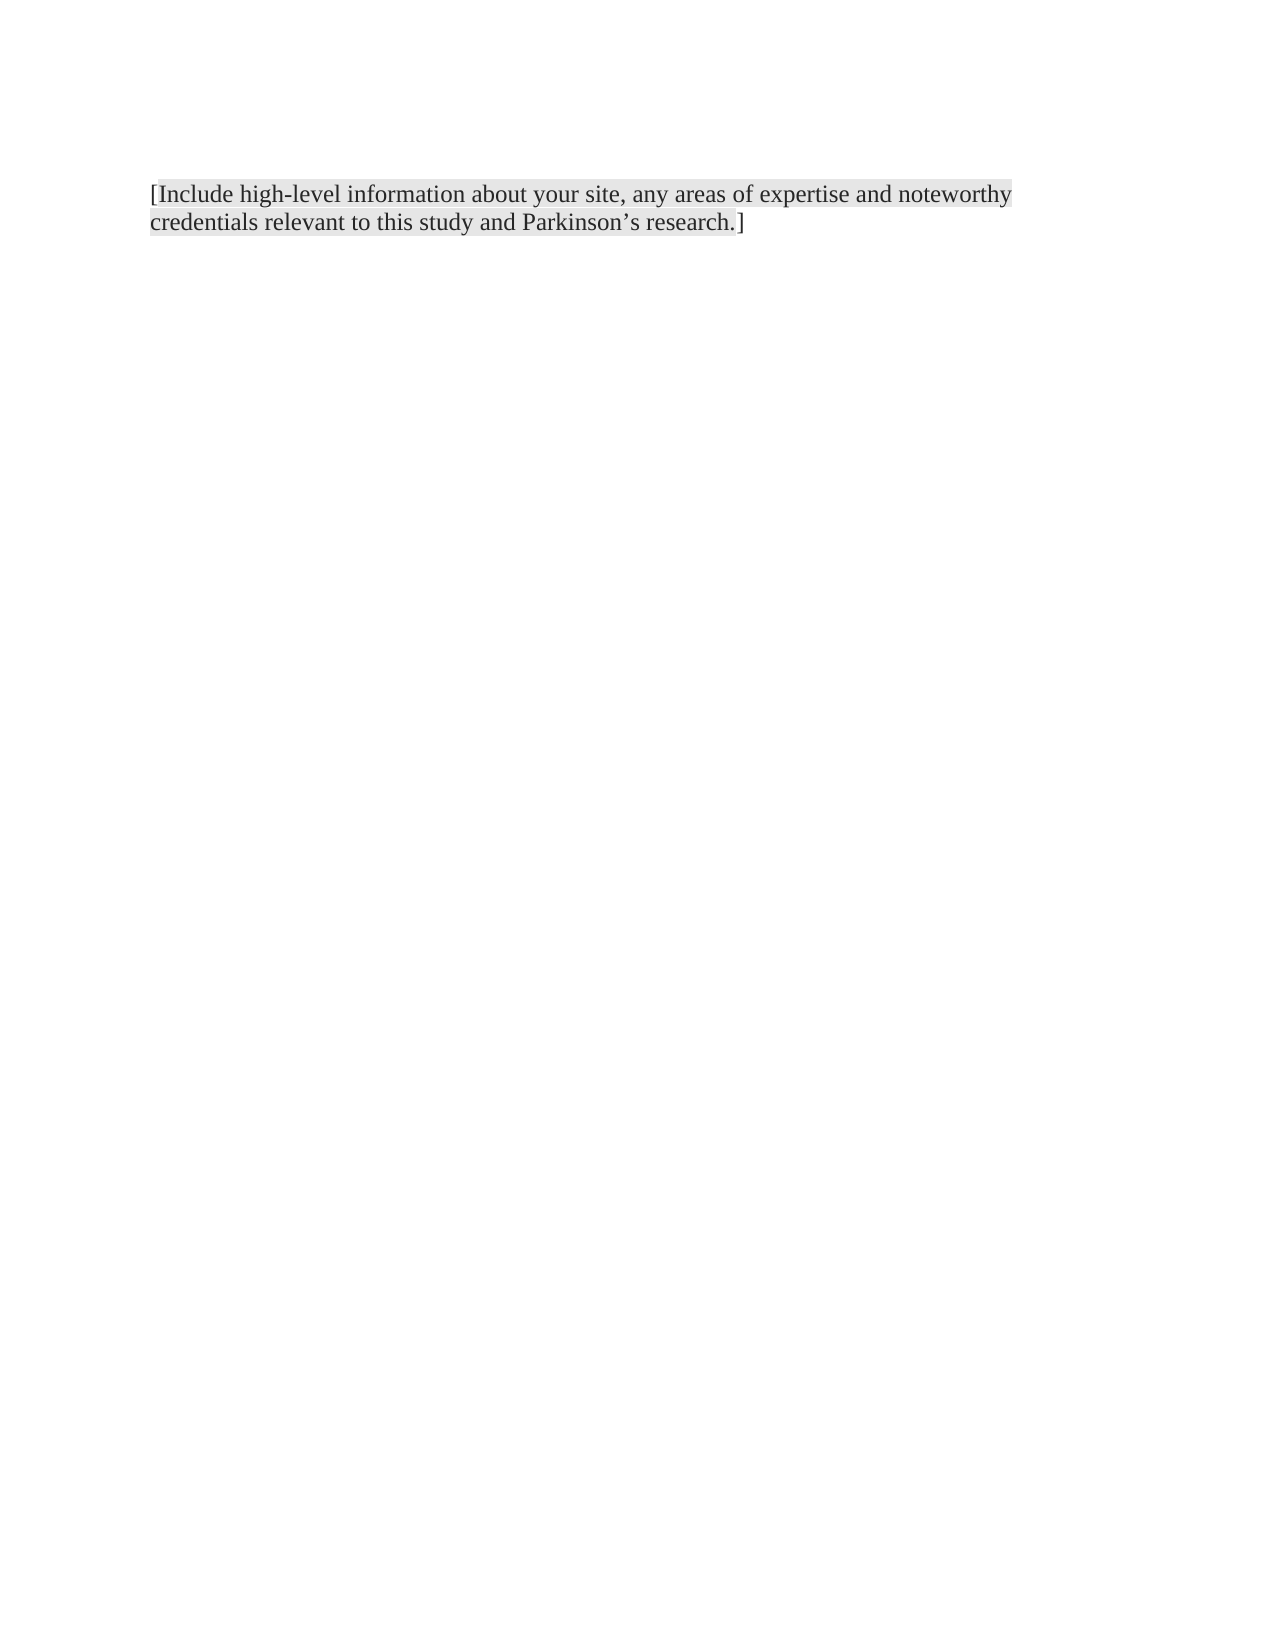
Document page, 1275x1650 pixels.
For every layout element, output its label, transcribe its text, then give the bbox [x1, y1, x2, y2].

text [Include high-level information about your site, any areas of expertise and noteworthy credentials relevant to this study and Parkinson’s research.] [150, 179, 1125, 236]
